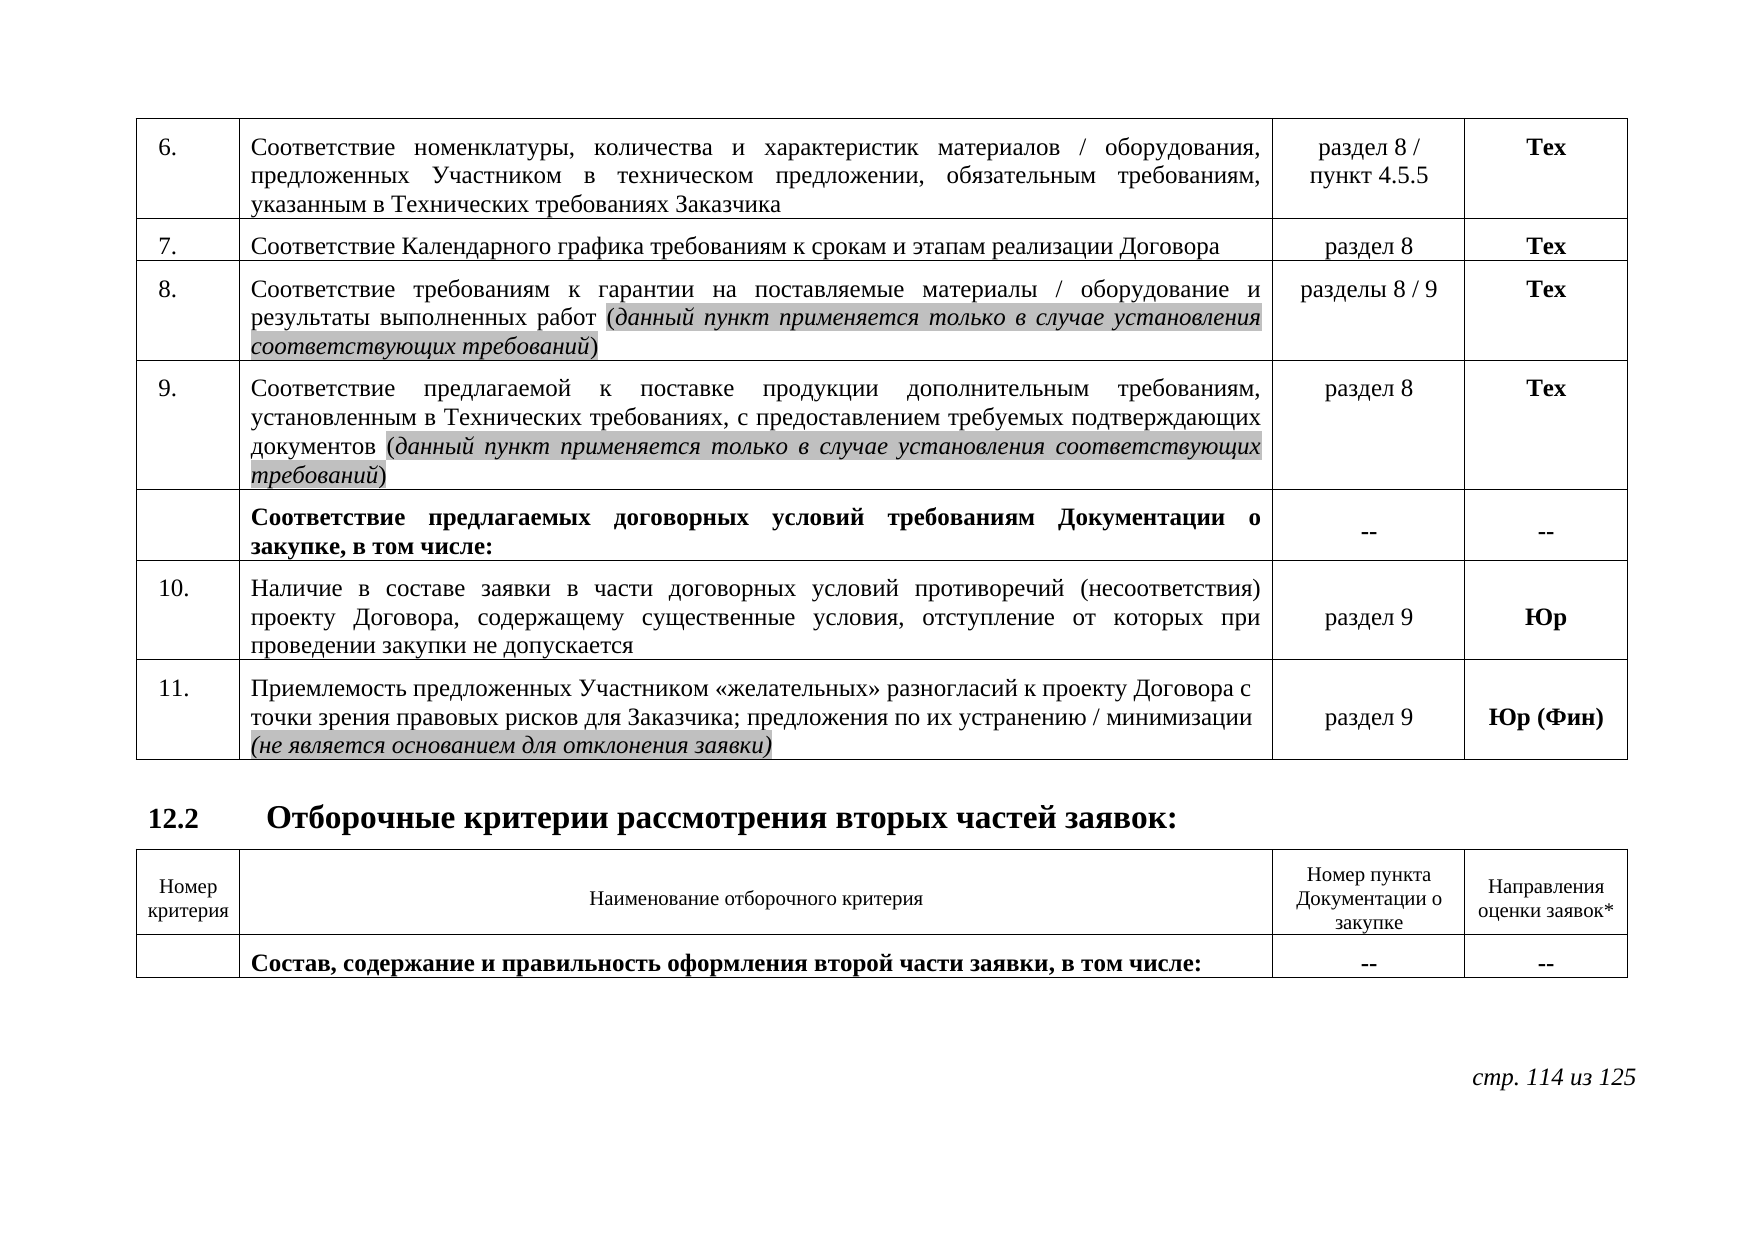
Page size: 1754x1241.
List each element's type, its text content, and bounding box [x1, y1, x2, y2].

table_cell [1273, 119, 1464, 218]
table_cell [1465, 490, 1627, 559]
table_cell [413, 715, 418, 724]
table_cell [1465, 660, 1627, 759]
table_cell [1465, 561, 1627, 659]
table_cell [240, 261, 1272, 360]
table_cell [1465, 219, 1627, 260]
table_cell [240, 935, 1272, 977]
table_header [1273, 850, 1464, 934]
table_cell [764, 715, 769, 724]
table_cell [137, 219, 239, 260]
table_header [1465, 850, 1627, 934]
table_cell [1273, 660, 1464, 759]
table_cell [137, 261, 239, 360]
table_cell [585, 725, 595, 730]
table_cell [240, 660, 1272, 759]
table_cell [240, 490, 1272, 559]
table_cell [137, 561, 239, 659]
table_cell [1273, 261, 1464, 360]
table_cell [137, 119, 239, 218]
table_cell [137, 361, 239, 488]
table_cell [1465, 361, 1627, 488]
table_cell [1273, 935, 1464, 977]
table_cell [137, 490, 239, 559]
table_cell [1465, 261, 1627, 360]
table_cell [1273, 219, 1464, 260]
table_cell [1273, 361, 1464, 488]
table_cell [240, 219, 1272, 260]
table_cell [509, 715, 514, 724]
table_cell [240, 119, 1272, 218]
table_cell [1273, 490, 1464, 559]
subtitle Отборочные критерии рассмотрения вторых частей заявок: [148, 798, 1636, 836]
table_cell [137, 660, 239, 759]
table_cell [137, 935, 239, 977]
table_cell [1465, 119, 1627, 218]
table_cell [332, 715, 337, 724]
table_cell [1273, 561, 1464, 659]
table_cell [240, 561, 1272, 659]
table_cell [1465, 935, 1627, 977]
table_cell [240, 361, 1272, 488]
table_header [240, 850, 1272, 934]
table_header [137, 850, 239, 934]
